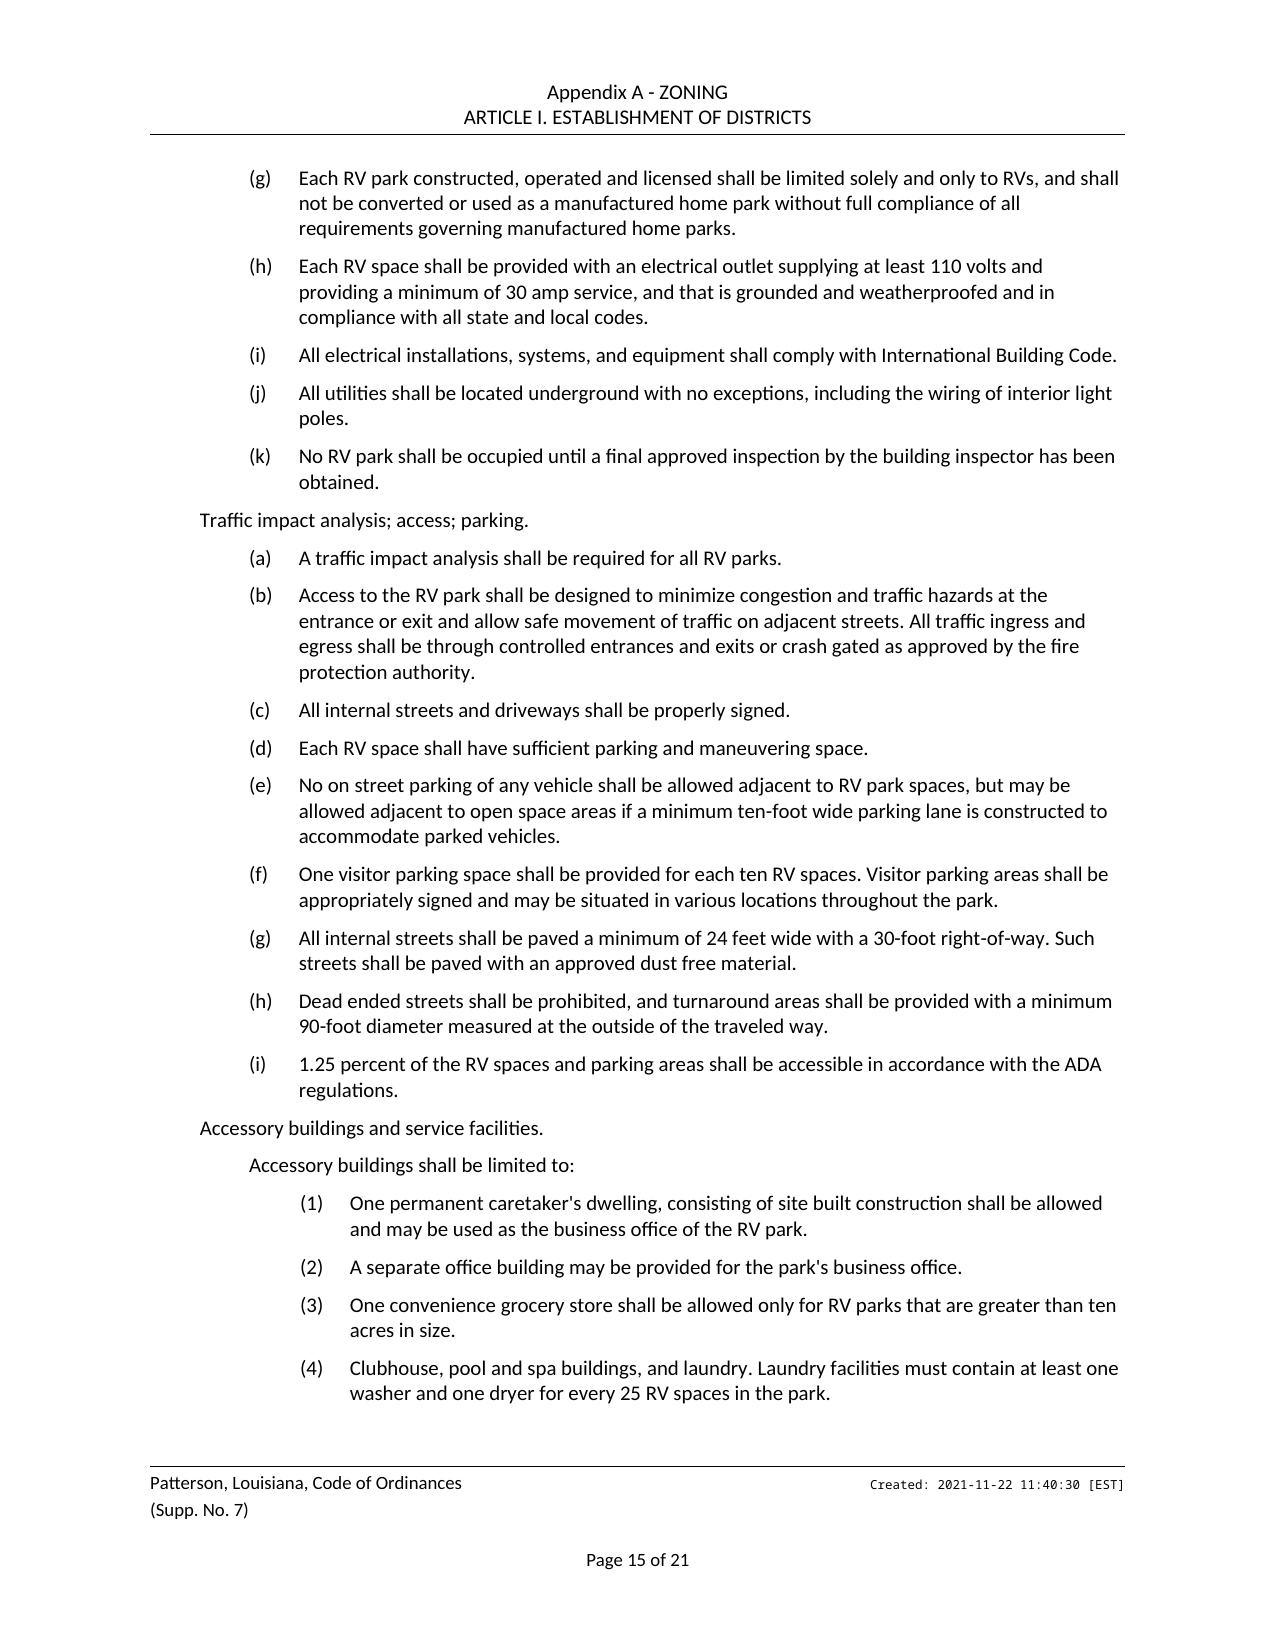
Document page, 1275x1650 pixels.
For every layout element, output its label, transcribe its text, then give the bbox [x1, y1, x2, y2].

list (3) One convenience grocery store shall be allowed only for RV parks that are greater than ten acres in size. [300, 1292, 1125, 1343]
text Accessory buildings and service facilities. [199, 1115, 1125, 1140]
list (f) One visitor parking space shall be provided for each ten RV spaces. Visitor parking areas shall be appropriately signed and may be situated in various locations throughout the park. [249, 861, 1125, 912]
list (d) Each RV space shall have sufficient parking and maneuvering space. [249, 735, 1125, 760]
list (h) Dead ended streets shall be prohibited, and turnaround areas shall be provided with a minimum 90-foot diameter measured at the outside of the traveled way. [249, 988, 1125, 1039]
list (e) No on street parking of any vehicle shall be allowed adjacent to RV park spaces, but may be allowed adjacent to open space areas if a minimum ten-foot wide parking lane is constructed to accommodate parked vehicles. [249, 773, 1125, 849]
list (c) All internal streets and driveways shall be properly signed. [249, 697, 1125, 722]
list (i) 1.25 percent of the RV spaces and parking areas shall be accessible in accordance with the ADA regulations. [249, 1051, 1125, 1102]
list (h) Each RV space shall be provided with an electrical outlet supplying at least 110 volts and providing a minimum of 30 amp service, and that is grounded and weatherproofed and in compliance with all state and local codes. [249, 253, 1125, 330]
list (g) All internal streets shall be paved a minimum of 24 feet wide with a 30-foot right-of-way. Such streets shall be paved with an approved dust free material. [249, 925, 1125, 976]
list (2) A separate office building may be provided for the park's business office. [300, 1254, 1125, 1279]
list (g) Each RV park constructed, operated and licensed shall be limited solely and only to RVs, and shall not be converted or used as a manufactured home park without full compliance of all requirements governing manufactured home parks. [249, 165, 1125, 241]
list (j) All utilities shall be located underground with no exceptions, including the wiring of interior light poles. [249, 380, 1125, 431]
list (i) All electrical installations, systems, and equipment shall comply with International Building Code. [249, 342, 1125, 368]
list (1) One permanent caretaker's dwelling, consisting of site built construction shall be allowed and may be used as the business office of the RV park. [300, 1191, 1125, 1241]
list (b) Access to the RV park shall be designed to minimize congestion and traffic hazards at the entrance or exit and allow safe movement of traffic on adjacent streets. All traffic ingress and egress shall be through controlled entrances and exits or crash gated as approved by the fire protection authority. [249, 583, 1125, 684]
list (a) A traffic impact analysis shall be required for all RV parks. [249, 545, 1125, 570]
list (4) Clubhouse, pool and spa buildings, and laundry. Laundry facilities must contain at least one washer and one dryer for every 25 RV spaces in the park. [300, 1355, 1125, 1406]
text Accessory buildings shall be limited to: [249, 1153, 1125, 1178]
text Traffic impact analysis; access; parking. [199, 507, 1125, 532]
list (k) No RV park shall be occupied until a final approved inspection by the building inspector has been obtained. [249, 443, 1125, 494]
